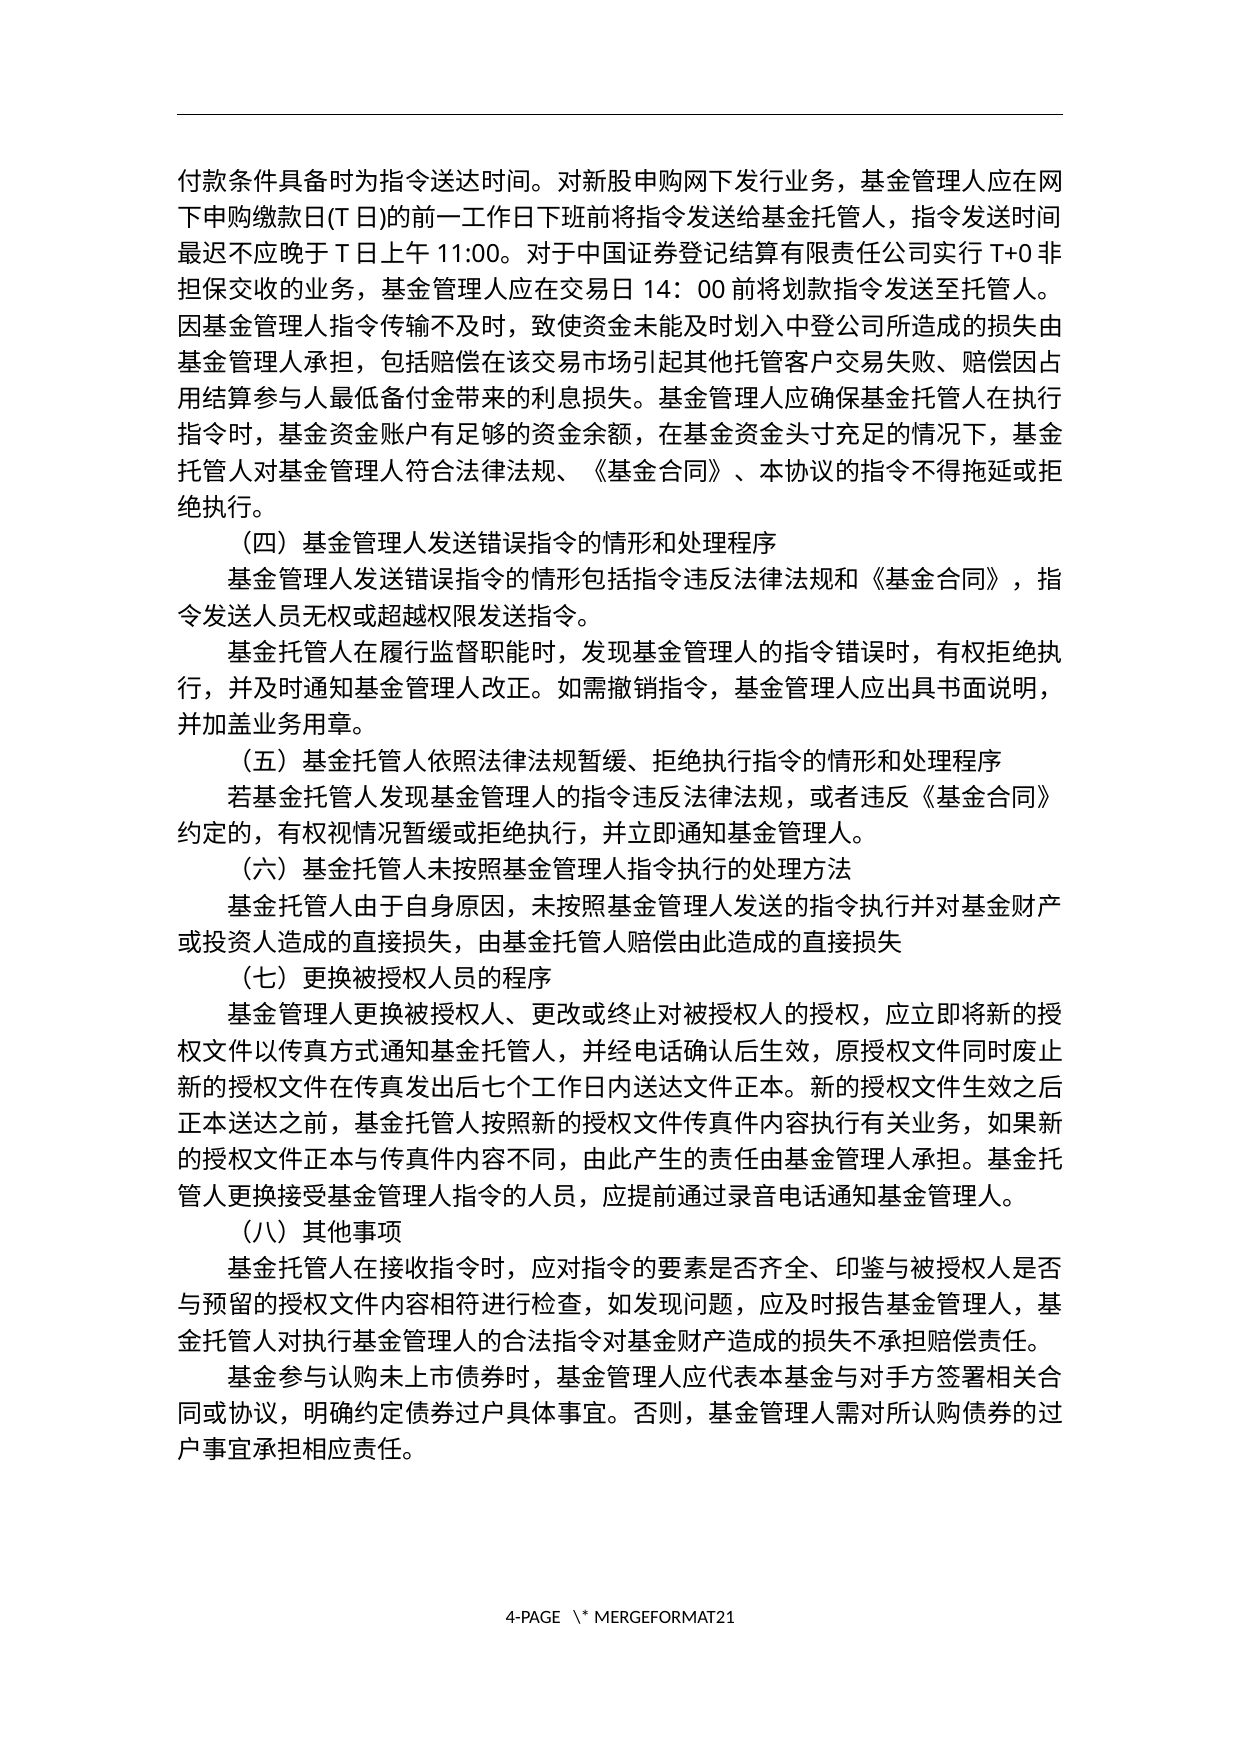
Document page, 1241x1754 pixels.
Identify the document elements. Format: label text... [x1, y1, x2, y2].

text 基金托管人在履行监督职能时，发现基金管理人的指令错误时，有权拒绝执行，并及时通知基金管理人改正。如需撤销指令，基金管理人应出具书面说明，并加盖业务用章。 [177, 632, 1063, 741]
text （五）基金托管人依照法律法规暂缓、拒绝执行指令的情形和处理程序 [177, 741, 1063, 777]
text 基金托管人在接收指令时，应对指令的要素是否齐全、印鉴与被授权人是否与预留的授权文件内容相符进行检查，如发现问题，应及时报告基金管理人，基金托管人对执行基金管理人的合法指令对基金财产造成的损失不承担赔偿责任。 [177, 1249, 1063, 1357]
text （六）基金托管人未按照基金管理人指令执行的处理方法 [177, 850, 1063, 886]
text 若基金托管人发现基金管理人的指令违反法律法规，或者违反《基金合同》约定的，有权视情况暂缓或拒绝执行，并立即通知基金管理人。 [177, 777, 1063, 850]
text 基金托管人由于自身原因，未按照基金管理人发送的指令执行并对基金财产或投资人造成的直接损失，由基金托管人赔偿由此造成的直接损失 [177, 886, 1063, 959]
text （七）更换被授权人员的程序 [177, 959, 1063, 995]
text 基金参与认购未上市债券时，基金管理人应代表本基金与对手方签署相关合同或协议，明确约定债券过户具体事宜。否则，基金管理人需对所认购债券的过户事宜承担相应责任。 [177, 1357, 1063, 1466]
text 基金管理人发送错误指令的情形包括指令违反法律法规和《基金合同》，指令发送人员无权或超越权限发送指令。 [177, 560, 1063, 632]
text （八）其他事项 [177, 1212, 1063, 1249]
text （四）基金管理人发送错误指令的情形和处理程序 [177, 524, 1063, 560]
text 基金管理人更换被授权人、更改或终止对被授权人的授权，应立即将新的授权文件以传真方式通知基金托管人，并经电话确认后生效，原授权文件同时废止。新的授权文件在传真发出后七个工作日内送达文件正本。新的授权文件生效之后，正本送达之前，基金托管人按照新的授权文件传真件内容执行有关业务，如果新的授权文件正本与传真件内容不同，由此产生的责任由基金管理人承担。基金托管人更换接受基金管理人指令的人员，应提前通过录音电话通知基金管理人。 [177, 995, 1063, 1212]
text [177, 161, 1063, 524]
